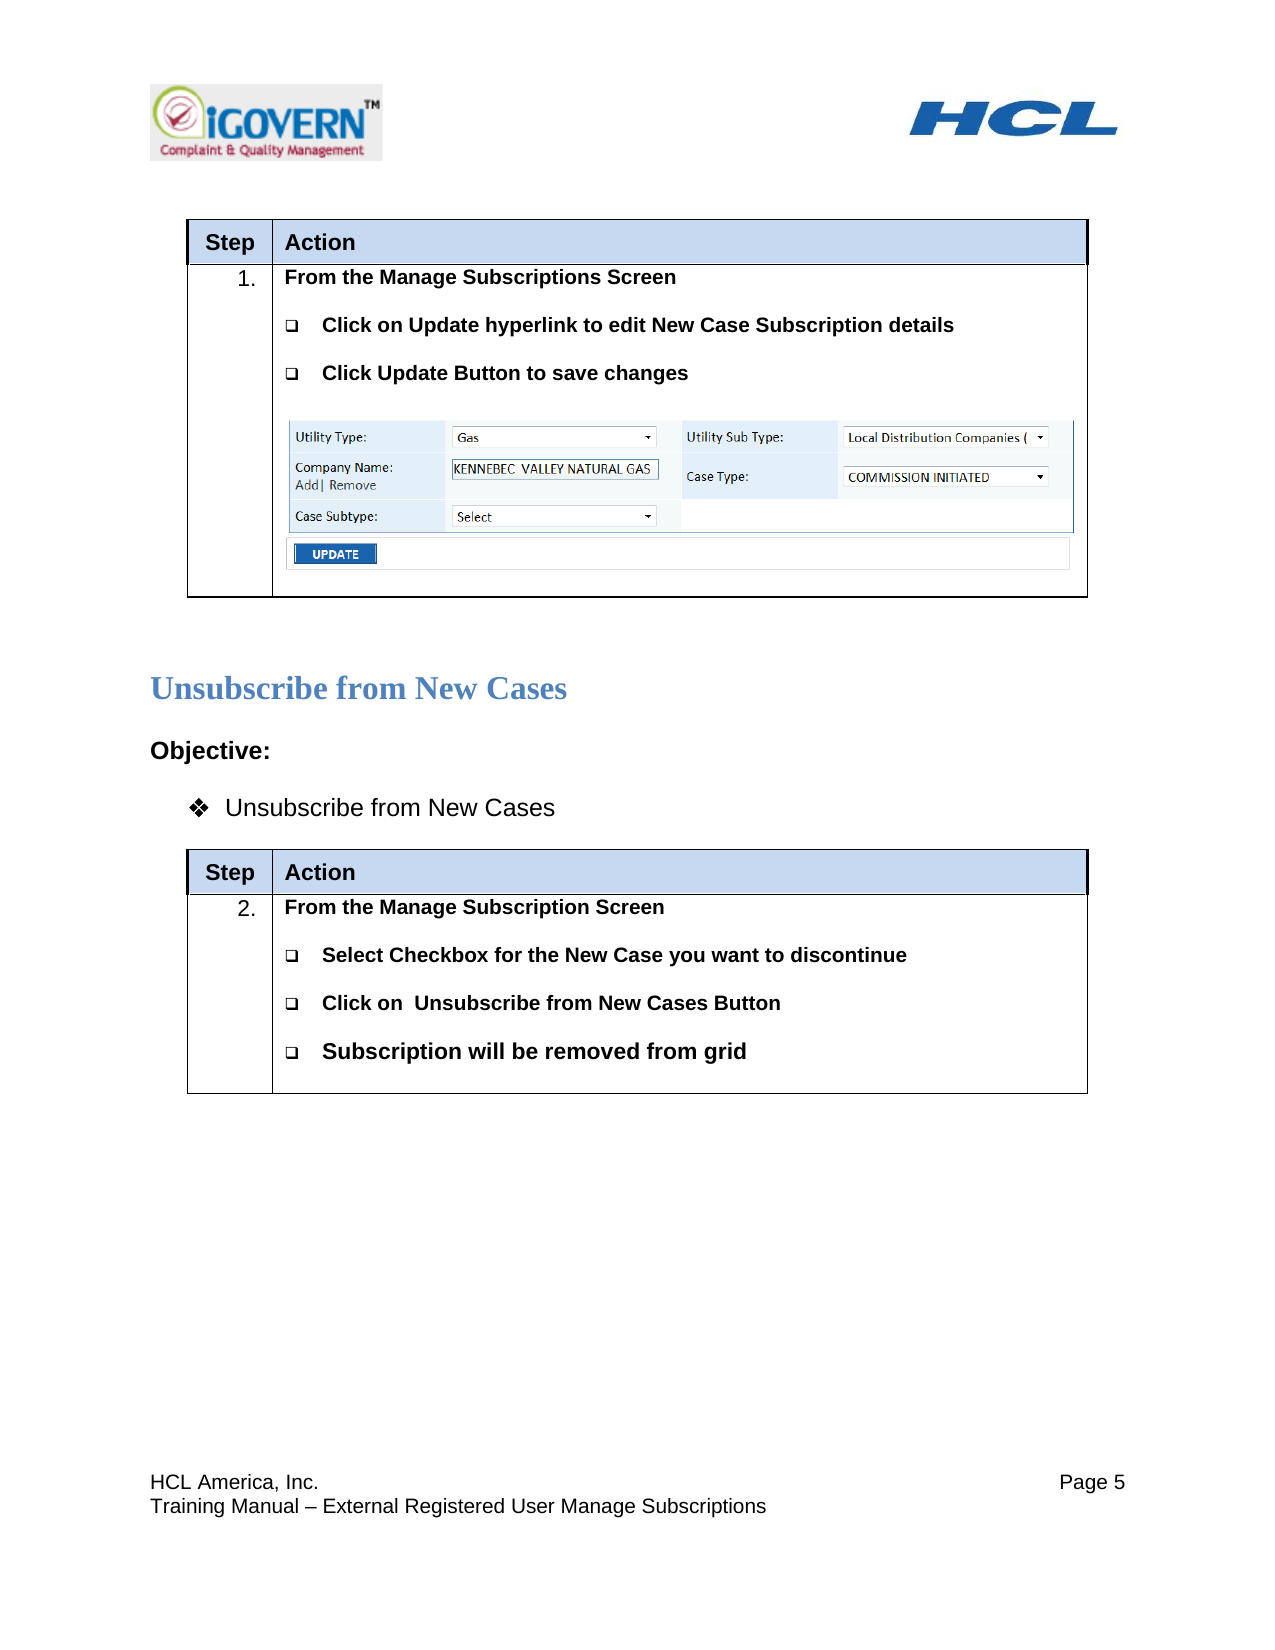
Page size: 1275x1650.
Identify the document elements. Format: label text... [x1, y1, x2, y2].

table_header Step [189, 850, 272, 893]
text Objective: [150, 736, 1125, 764]
picture [284, 410, 1075, 570]
picture [904, 75, 1125, 161]
table_header Action [273, 850, 1086, 893]
table_cell [188, 894, 272, 1093]
list Unsubscribe from New Cases [187, 793, 1125, 822]
table_header Action [273, 220, 1086, 263]
table_cell From the Manage Subscription Screen Select Checkbox for the New Case you want to discontinue Click on Unsubscribe from New Cases Button Subscription will be removed from grid [273, 894, 1087, 1093]
table_header Step [189, 220, 272, 263]
subtitle Unsubscribe from New Cases [150, 669, 1125, 707]
table_cell [188, 264, 272, 596]
table_cell From the Manage Subscriptions Screen Click on Update hyperlink to edit New Case Subscription details Click Update Button to save changes [273, 264, 1087, 596]
picture [150, 84, 383, 161]
